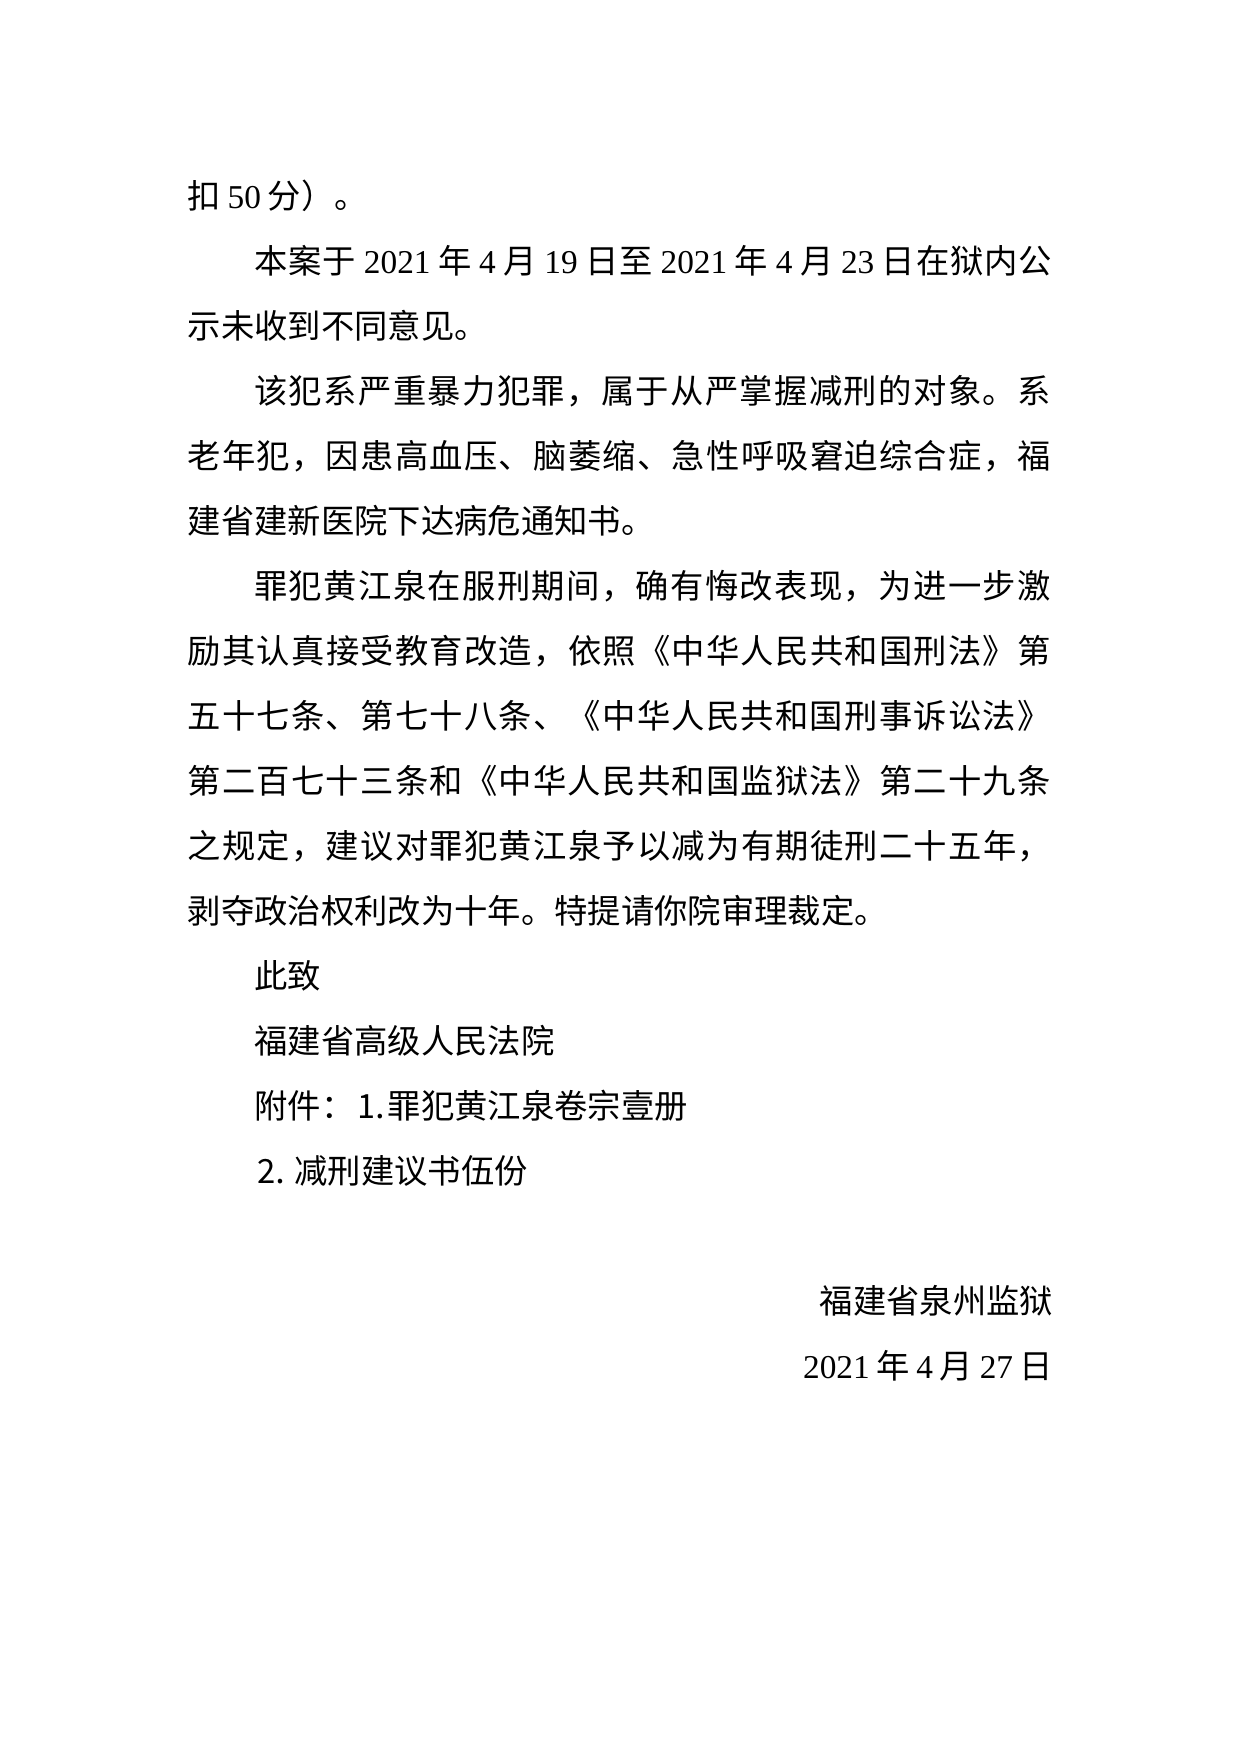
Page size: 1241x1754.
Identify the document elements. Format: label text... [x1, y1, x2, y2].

text 附件：⒈罪犯黄江泉卷宗壹册 [187, 1072, 1053, 1137]
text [187, 162, 1053, 227]
text ⒉减刑建议书伍份 [187, 1137, 1053, 1202]
text 福建省泉州监狱 [187, 1267, 1053, 1332]
text 该犯系严重暴力犯罪，属于从严掌握减刑的对象。系老年犯，因患高血压、脑萎缩、急性呼吸窘迫综合症，福建省建新医院下达病危通知书。 [187, 357, 1053, 552]
text 罪犯黄江泉在服刑期间，确有悔改表现，为进一步激励其认真接受教育改造，依照《中华人民共和国刑法》第五十七条、第七十八条、《中华人民共和国刑事诉讼法》第二百七十三条和《中华人民共和国监狱法》第二十九条之规定，建议对罪犯黄江泉予以减为有期徒刑二十五年，剥夺政治权利改为十年。特提请你院审理裁定。 [187, 552, 1053, 942]
text 2021年4月27日 [187, 1332, 1053, 1397]
text 本案于2021年4月19日至2021年4月23日在狱内公示未收到不同意见。 [187, 227, 1053, 357]
text 福建省高级人民法院 [187, 1007, 1053, 1072]
text 此致 [187, 942, 1053, 1007]
